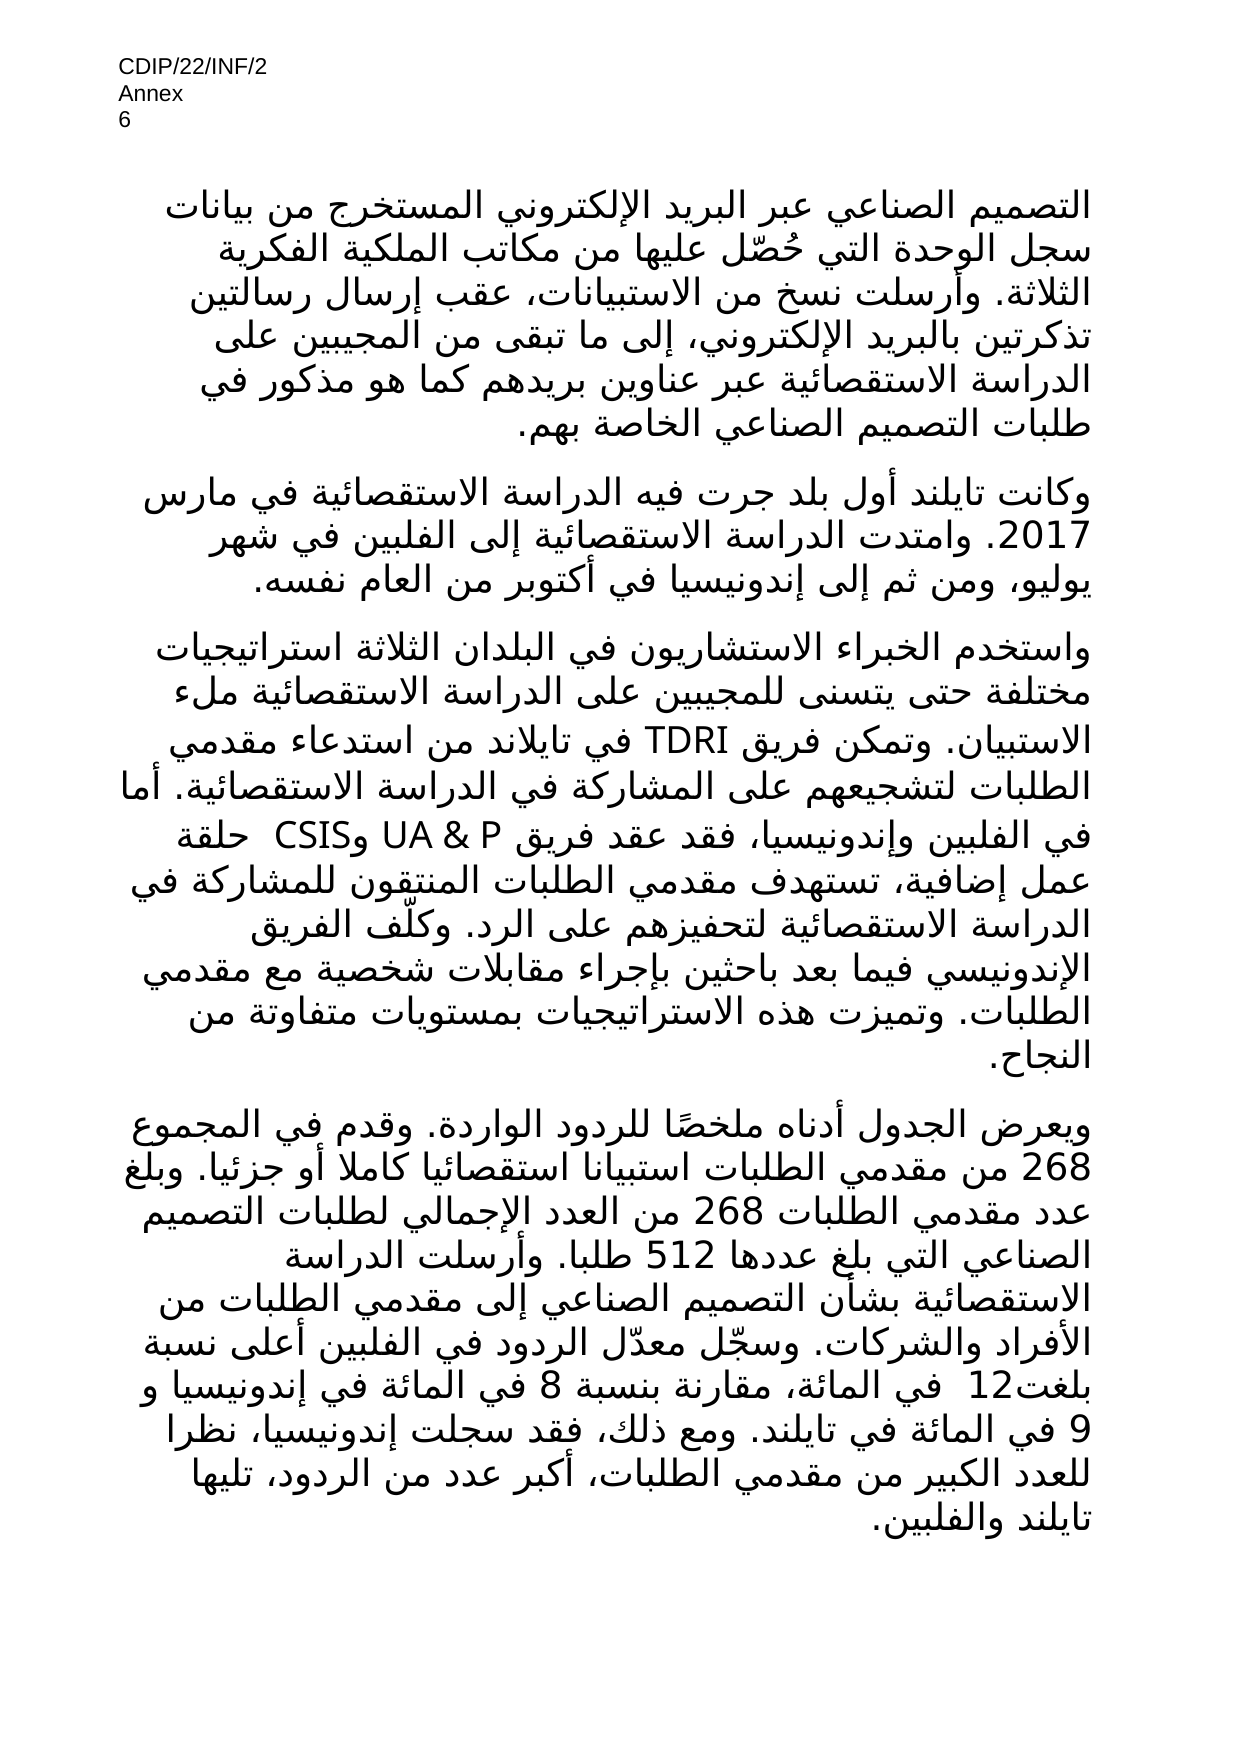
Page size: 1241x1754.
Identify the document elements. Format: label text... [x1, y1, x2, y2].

text واستخدم الخبراء الاستشاريون في البلدان الثلاثة استراتيجيات مختلفة حتى يتسنى للمجيبين على الدراسة الاستقصائية ملء الاستبيان. وتمكن فريق TDRI في تايلاند من استدعاء مقدمي الطلبات لتشجيعهم على المشاركة في الدراسة الاستقصائية. أما في الفلبين وإندونيسيا، فقد عقد فريق UA & P وCSIS حلقة عمل إضافية، تستهدف مقدمي الطلبات المنتقون للمشاركة في الدراسة الاستقصائية لتحفيزهم على الرد. وكلّف الفريق الإندونيسي فيما بعد باحثين بإجراء مقابلات شخصية مع مقدمي الطلبات. وتميزت هذه الاستراتيجيات بمستويات متفاوتة من النجاح. [118, 626, 1092, 1077]
text ويعرض الجدول أدناه ملخصًا للردود الواردة. وقدم في المجموع 268 من مقدمي الطلبات استبيانا استقصائيا كاملا أو جزئيا. وبلغ عدد مقدمي الطلبات 268 من العدد الإجمالي لطلبات التصميم الصناعي التي بلغ عددها 512 طلبا. وأرسلت الدراسة الاستقصائية بشأن التصميم الصناعي إلى مقدمي الطلبات من الأفراد والشركات. وسجّل معدّل الردود في الفلبين أعلى نسبة بلغت12 في المائة، مقارنة بنسبة 8 في المائة في إندونيسيا و 9 في المائة في تايلند. ومع ذلك، فقد سجلت إندونيسيا، نظرا للعدد الكبير من مقدمي الطلبات، أكبر عدد من الردود، تليها تايلند والفلبين. [118, 1102, 1092, 1539]
text وكانت تايلند أول بلد جرت فيه الدراسة الاستقصائية في مارس 2017. وامتدت الدراسة الاستقصائية إلى الفلبين في شهر يوليو، ومن ثم إلى إندونيسيا في أكتوبر من العام نفسه. [118, 470, 1092, 601]
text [118, 183, 1092, 445]
